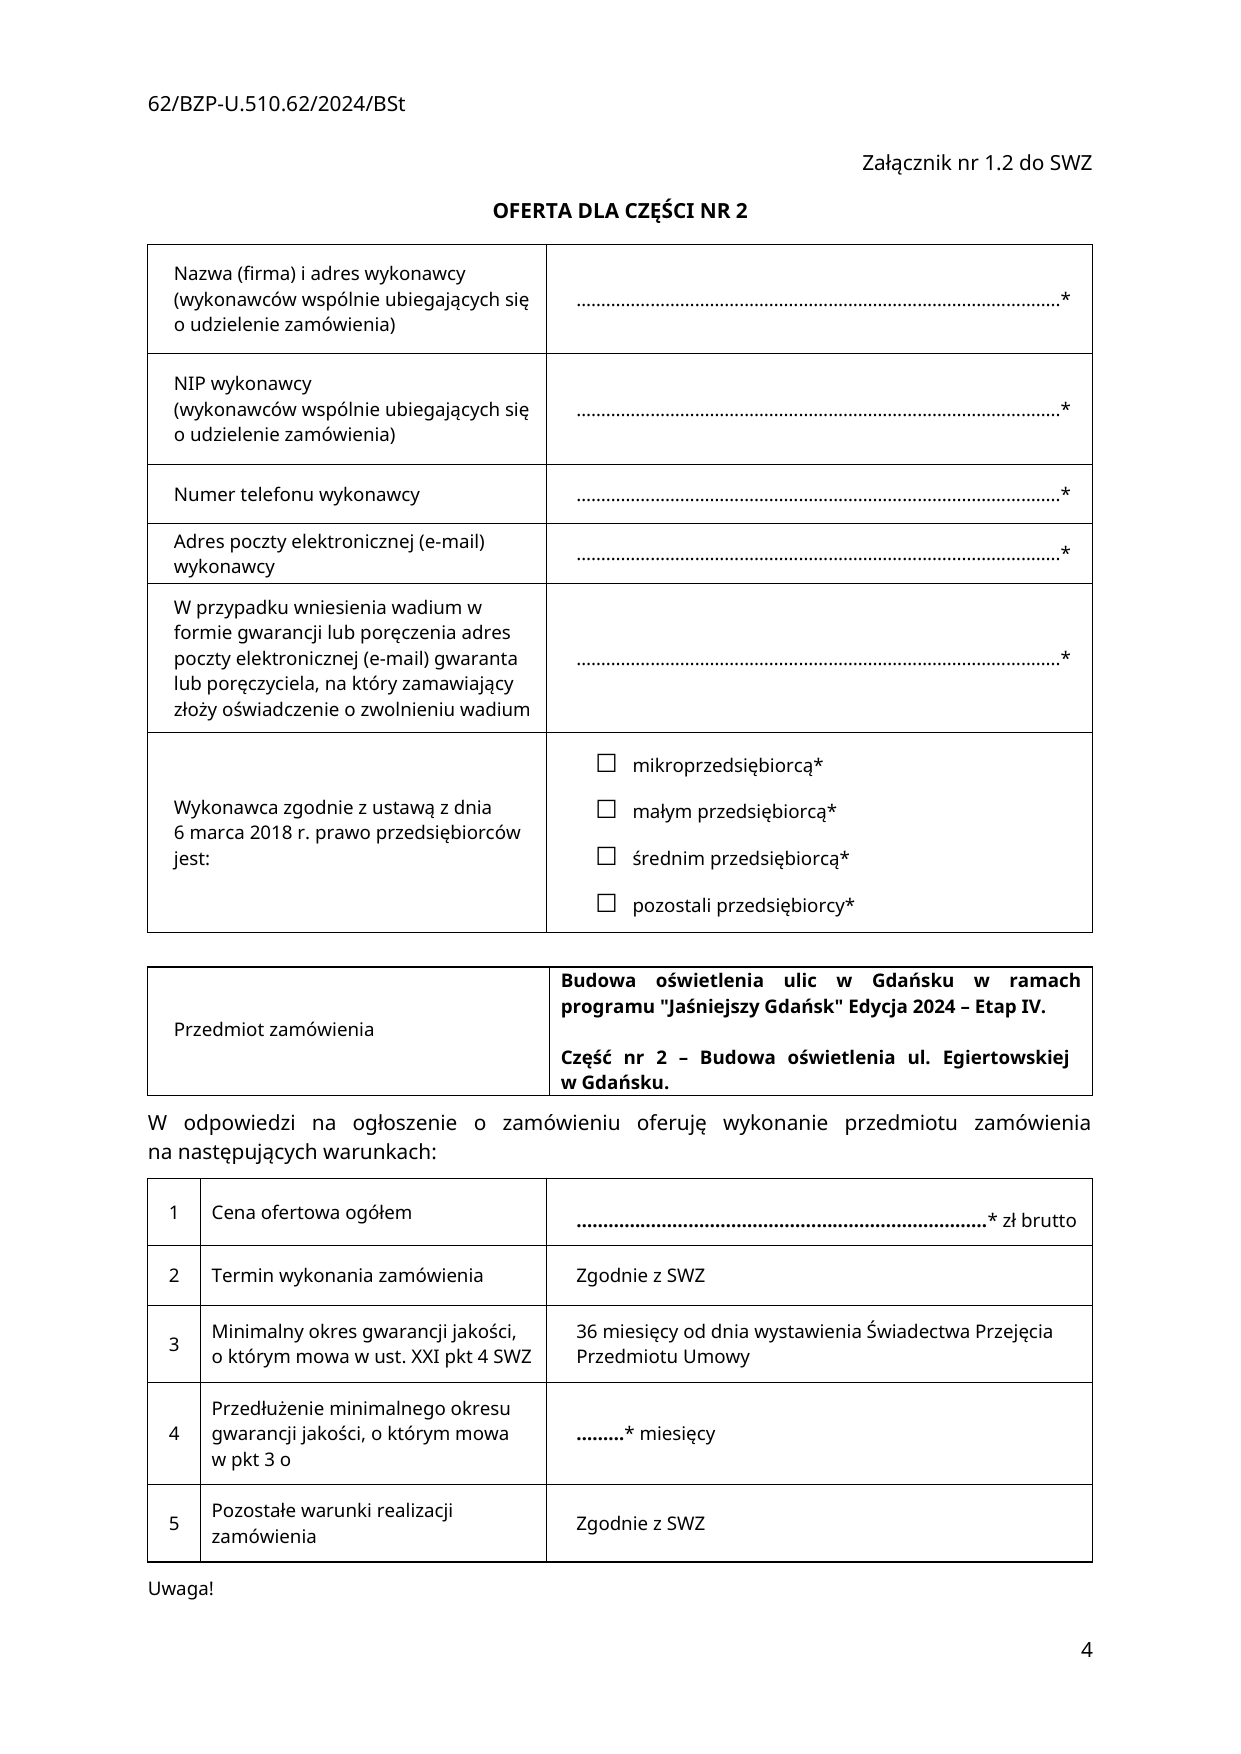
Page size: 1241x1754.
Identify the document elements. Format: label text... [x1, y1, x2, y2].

table_cell Termin wykonania zamówienia [201, 1246, 546, 1304]
table_cell 5 [148, 1485, 200, 1561]
table_header Budowa oświetlenia ulic w Gdańsku w ramach programu "Jaśniejszy Gdańsk" Edycja 2024 – Etap IV. Część nr 2 – Budowa oświetlenia ul. Egiertowskiej w Gdańsku. [550, 968, 1092, 1095]
table_header 1 [148, 1179, 200, 1245]
table_cell ………* miesięcy [547, 1383, 1092, 1484]
text OFERTA DLA CZĘŚCI NR 2 [148, 196, 1092, 224]
table_cell Zgodnie z SWZ [547, 1246, 1092, 1304]
table_cell ……………………………………………………………………………………..* [547, 524, 1092, 583]
table_header Nazwa (firma) i adres wykonawcy (wykonawców wspólnie ubiegających się o udzielenie zamówienia) [148, 245, 546, 353]
text W odpowiedzi na ogłoszenie o zamówieniu oferuję wykonanie przedmiotu zamówienia na następujących warunkach: [148, 1108, 1092, 1165]
table_header Cena ofertowa ogółem [201, 1179, 546, 1245]
table_cell Wykonawca zgodnie z ustawą z dnia 6 marca 2018 r. prawo przedsiębiorców jest: [148, 733, 546, 932]
text Załącznik nr 1.2 do SWZ [148, 148, 1092, 176]
table_cell W przypadku wniesienia wadium w formie gwarancji lub poręczenia adres poczty elektronicznej (e-mail) gwaranta lub poręczyciela, na który zamawiający złoży oświadczenie o zwolnieniu wadium [148, 584, 546, 732]
table_cell NIP wykonawcy (wykonawców wspólnie ubiegających się o udzielenie zamówienia) [148, 354, 546, 464]
table_cell Przedłużenie minimalnego okresu gwarancji jakości, o którym mowa w pkt 3 o [201, 1383, 546, 1484]
text Uwaga! [148, 1575, 1092, 1600]
table_header Przedmiot zamówienia [148, 968, 549, 1095]
table_cell 2 [148, 1246, 200, 1304]
table_cell Numer telefonu wykonawcy [148, 465, 546, 523]
table_cell 4 [148, 1383, 200, 1484]
table_cell Zgodnie z SWZ [547, 1485, 1092, 1561]
table_cell ……………………………………………………………………………………..* [547, 465, 1092, 523]
table_cell ……………………………………………………………………………………..* [547, 584, 1092, 732]
table_header ……………………………………………………………………………………..* [547, 245, 1092, 353]
table_cell Pozostałe warunki realizacji zamówienia [201, 1485, 546, 1561]
table_cell 3 [148, 1306, 200, 1382]
table_cell Minimalny okres gwarancji jakości, o którym mowa w ust. XXI pkt 4 SWZ [201, 1306, 546, 1382]
table_cell 36 miesięcy od dnia wystawienia Świadectwa Przejęcia Przedmiotu Umowy [547, 1306, 1092, 1382]
table_header …………………………………………..………………………* zł brutto [547, 1179, 1092, 1245]
table_cell Adres poczty elektronicznej (e-mail) wykonawcy [148, 524, 546, 583]
table_cell ……………………………………………………………………………………..* [547, 354, 1092, 464]
table_cell mikroprzedsiębiorcą* małym przedsiębiorcą* średnim przedsiębiorcą* pozostali przedsiębiorcy* [547, 733, 1092, 932]
